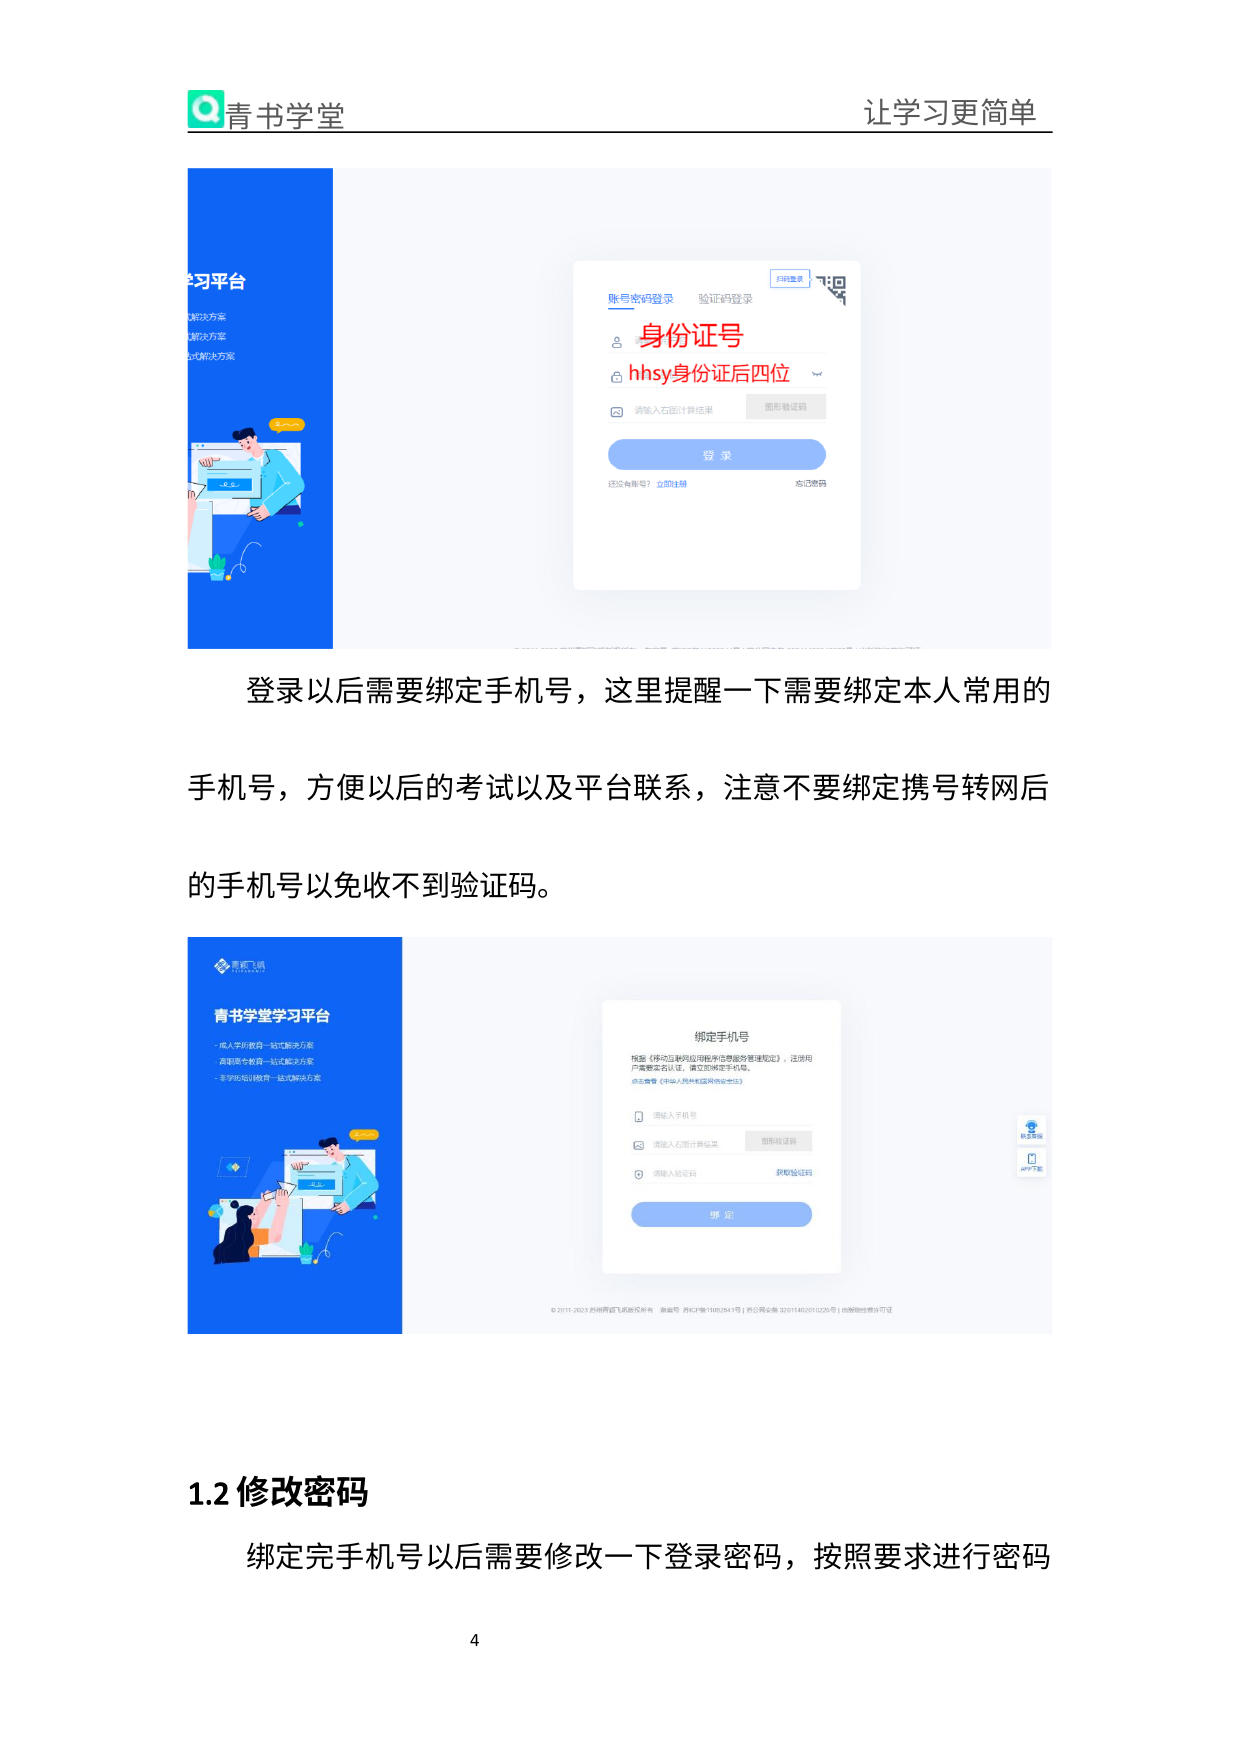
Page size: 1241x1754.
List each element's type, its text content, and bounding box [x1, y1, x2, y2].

list 1.2修改密码 [187, 1457, 1053, 1522]
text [187, 1522, 1053, 1587]
text 登录以后需要绑定手机号，这里提醒一下需要绑定本人常用的手机号，方便以后的考试以及平台联系，注意不要绑定携号转网后的手机号以免收不到验证码。 [187, 656, 1053, 916]
picture [187, 937, 1053, 1334]
picture [187, 90, 225, 128]
picture [187, 168, 1052, 649]
